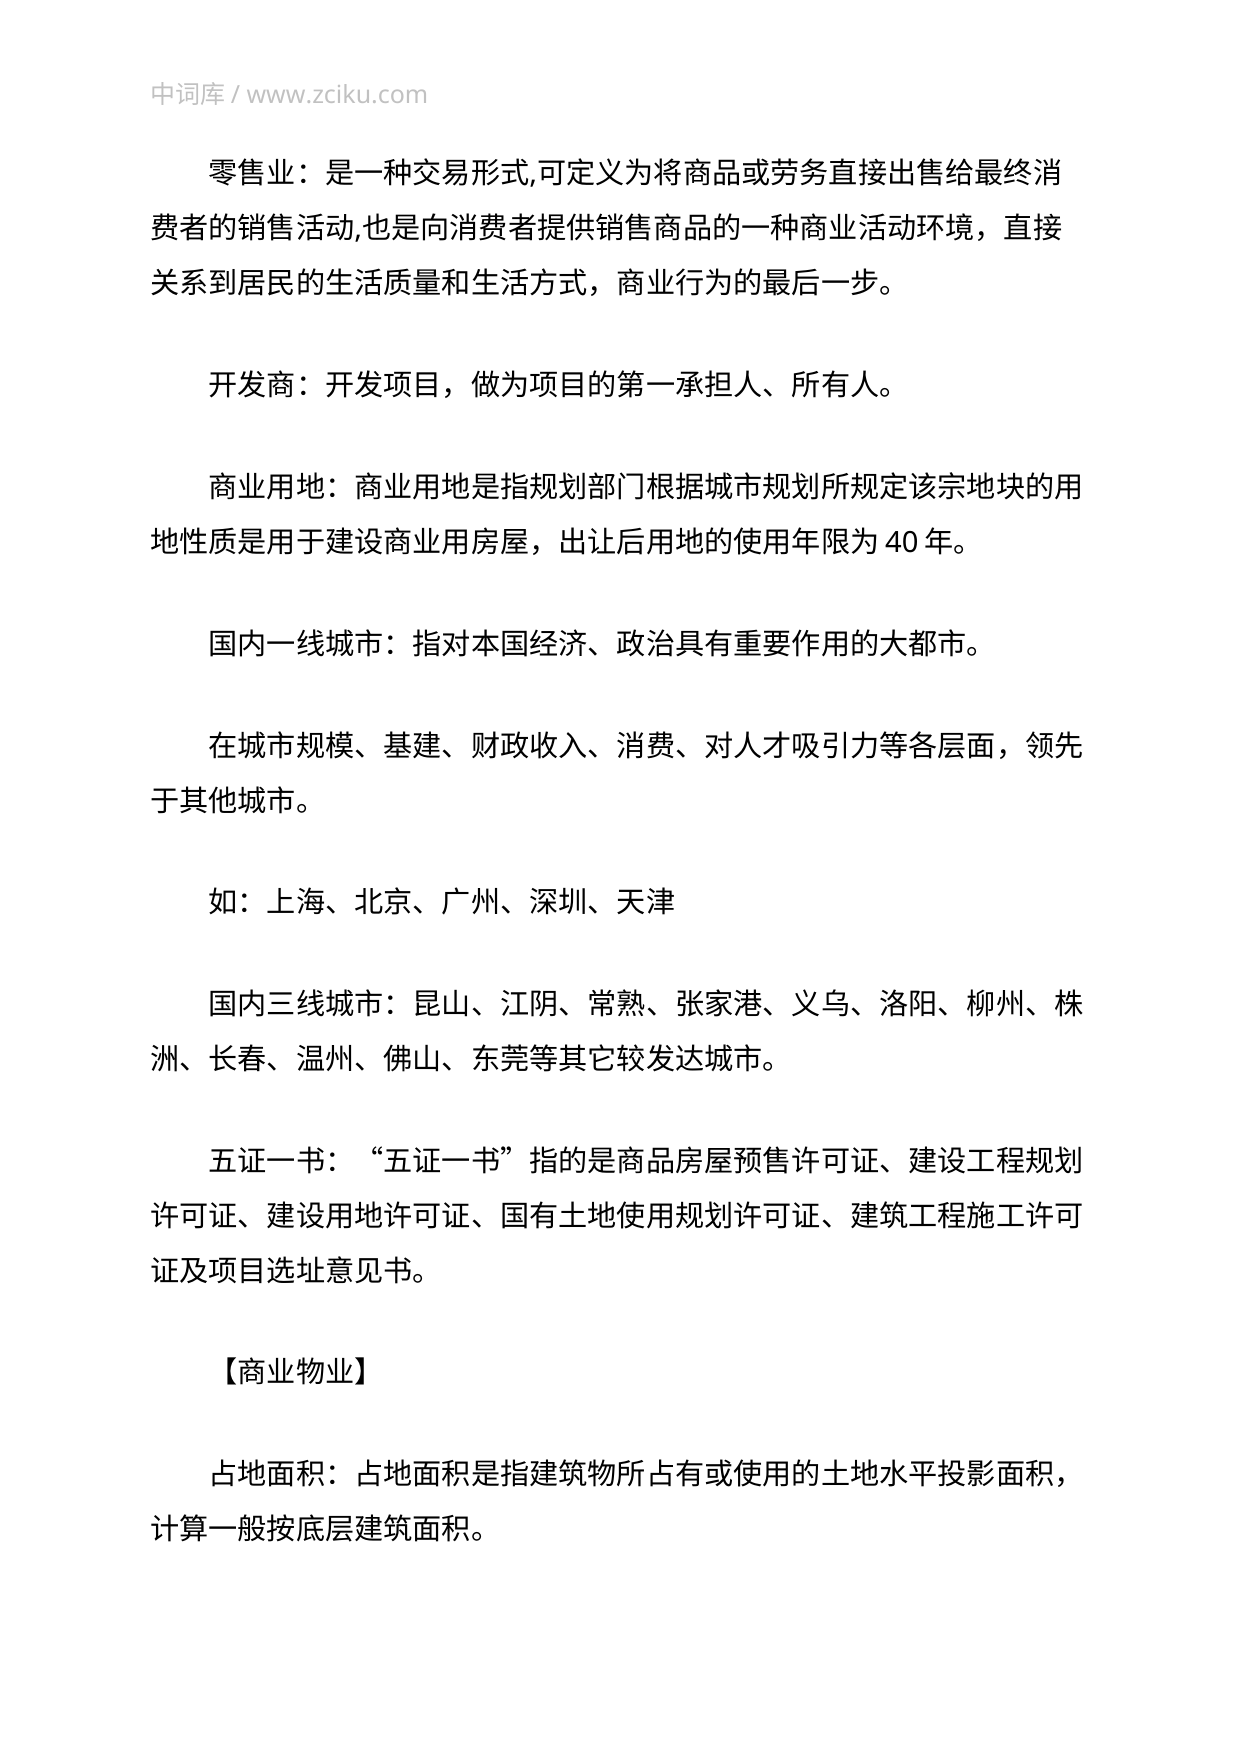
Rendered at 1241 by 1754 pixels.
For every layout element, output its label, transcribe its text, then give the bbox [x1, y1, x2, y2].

text 五证一书：“五证一书”指的是商品房屋预售许可证、建设工程规划许可证、建设用地许可证、国有土地使用规划许可证、建筑工程施工许可证及项目选址意见书。 [150, 1137, 1090, 1289]
text 如：上海、北京、广州、深圳、天津 [150, 879, 1090, 921]
text 占地面积：占地面积是指建筑物所占有或使用的土地水平投影面积，计算一般按底层建筑面积。 [150, 1451, 1090, 1548]
text 商业用地：商业用地是指规划部门根据城市规划所规定该宗地块的用地性质是用于建设商业用房屋，出让后用地的使用年限为40年。 [150, 463, 1090, 561]
text 在城市规模、基建、财政收入、消费、对人才吸引力等各层面，领先于其他城市。 [150, 722, 1090, 819]
text 【商业物业】 [150, 1349, 1090, 1391]
text 国内三线城市：昆山、江阴、常熟、张家港、义乌、洛阳、柳州、株洲、长春、温州、佛山、东莞等其它较发达城市。 [150, 981, 1090, 1078]
text 国内一线城市：指对本国经济、政治具有重要作用的大都市。 [150, 620, 1090, 663]
text 零售业：是一种交易形式,可定义为将商品或劳务直接出售给最终消费者的销售活动,也是向消费者提供销售商品的一种商业活动环境，直接关系到居民的生活质量和生活方式，商业行为的最后一步。 [150, 150, 1090, 302]
text 开发商：开发项目，做为项目的第一承担人、所有人。 [150, 362, 1090, 404]
